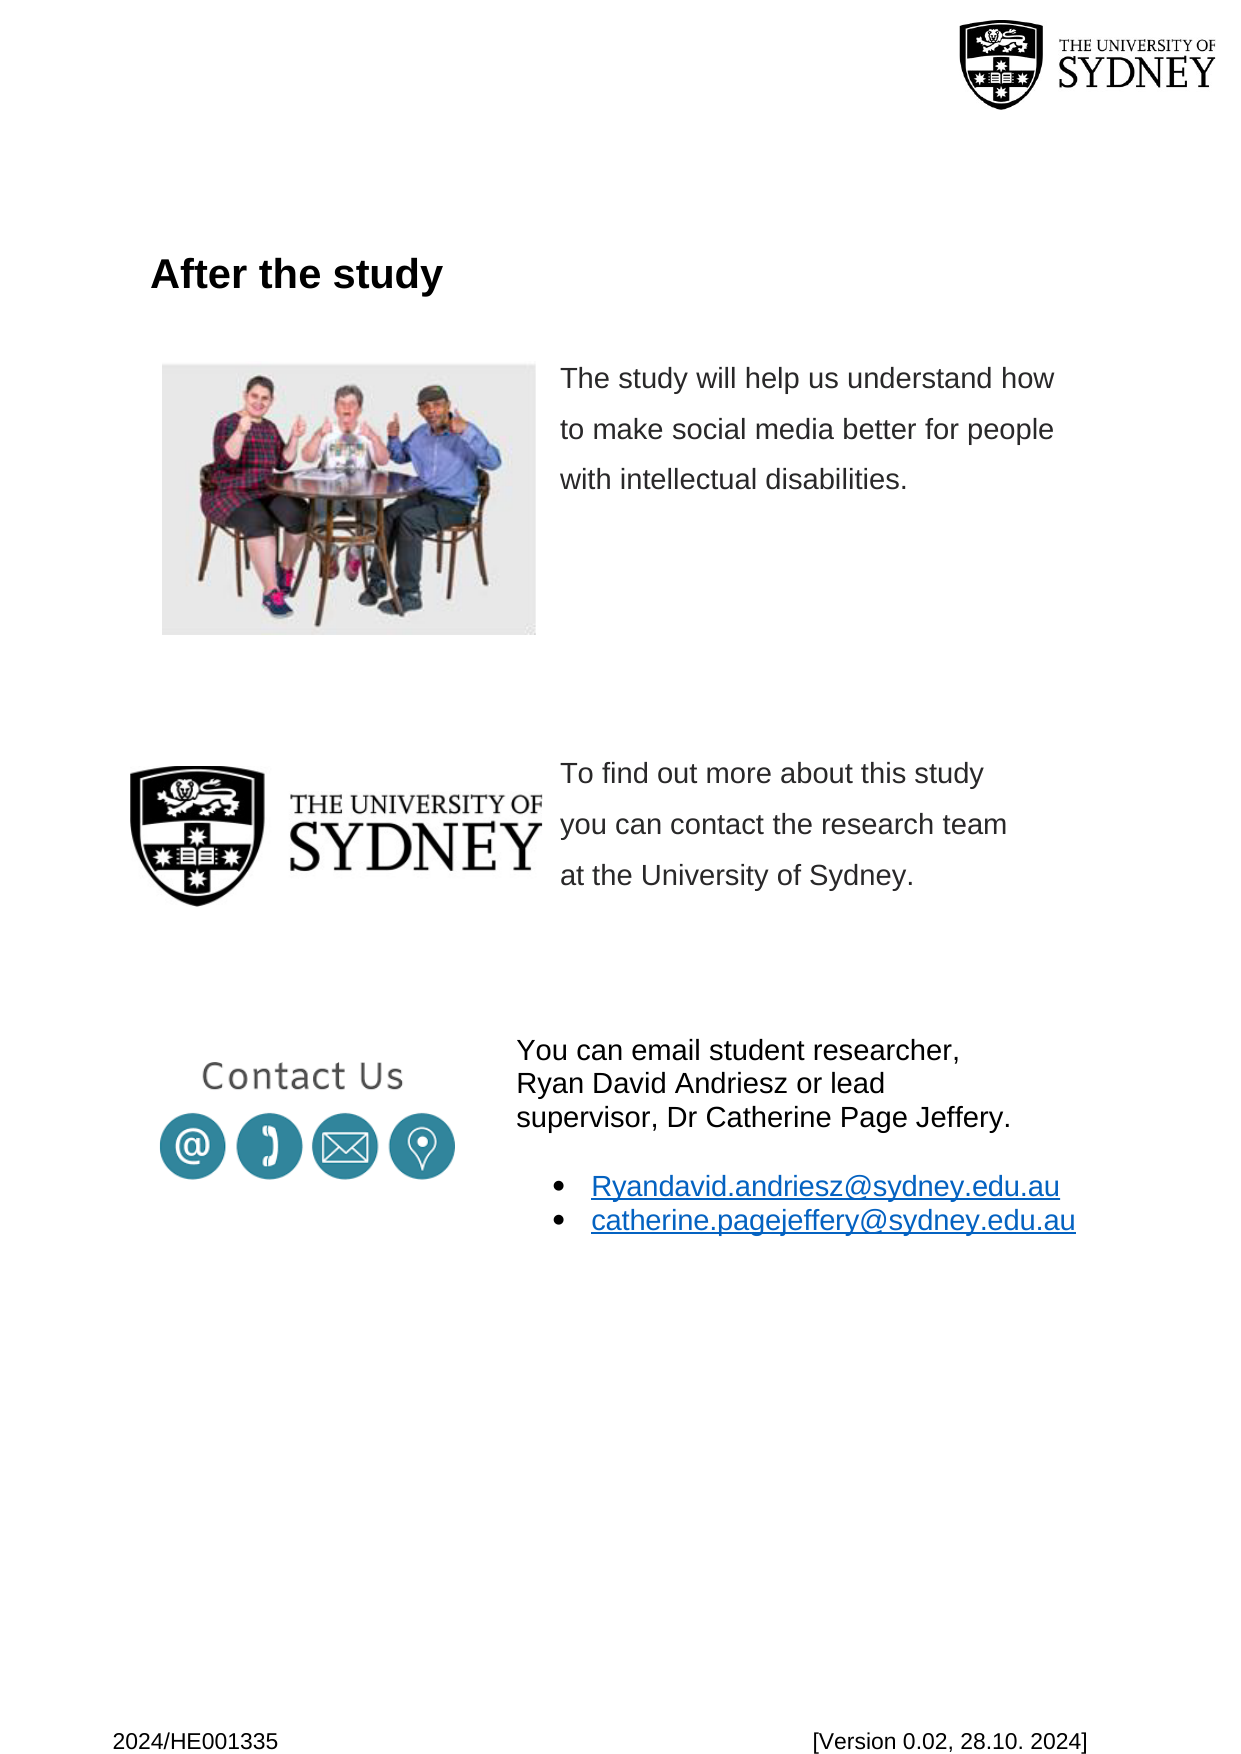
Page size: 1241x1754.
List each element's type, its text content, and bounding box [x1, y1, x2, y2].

picture [130, 766, 543, 907]
picture [159, 1062, 455, 1180]
table_cell To find out more about this study you can contact the research team at the University of Sydney. [552, 697, 1059, 907]
table_header The study will help us understand how to make social media better for people with intellectual disabilities. [552, 361, 1059, 697]
table_header [146, 1033, 502, 1239]
picture [959, 20, 1216, 110]
picture [162, 361, 536, 635]
table_cell [125, 697, 552, 907]
table_header [125, 361, 552, 697]
table_header You can email student researcher, Ryan David Andriesz or lead supervisor, Dr Catherine Page Jeffery. Ryandavid.andriesz@sydney.edu.au catherine.pagejeffery@sydney.edu.au [502, 1033, 1085, 1239]
text After the study [150, 250, 1096, 298]
